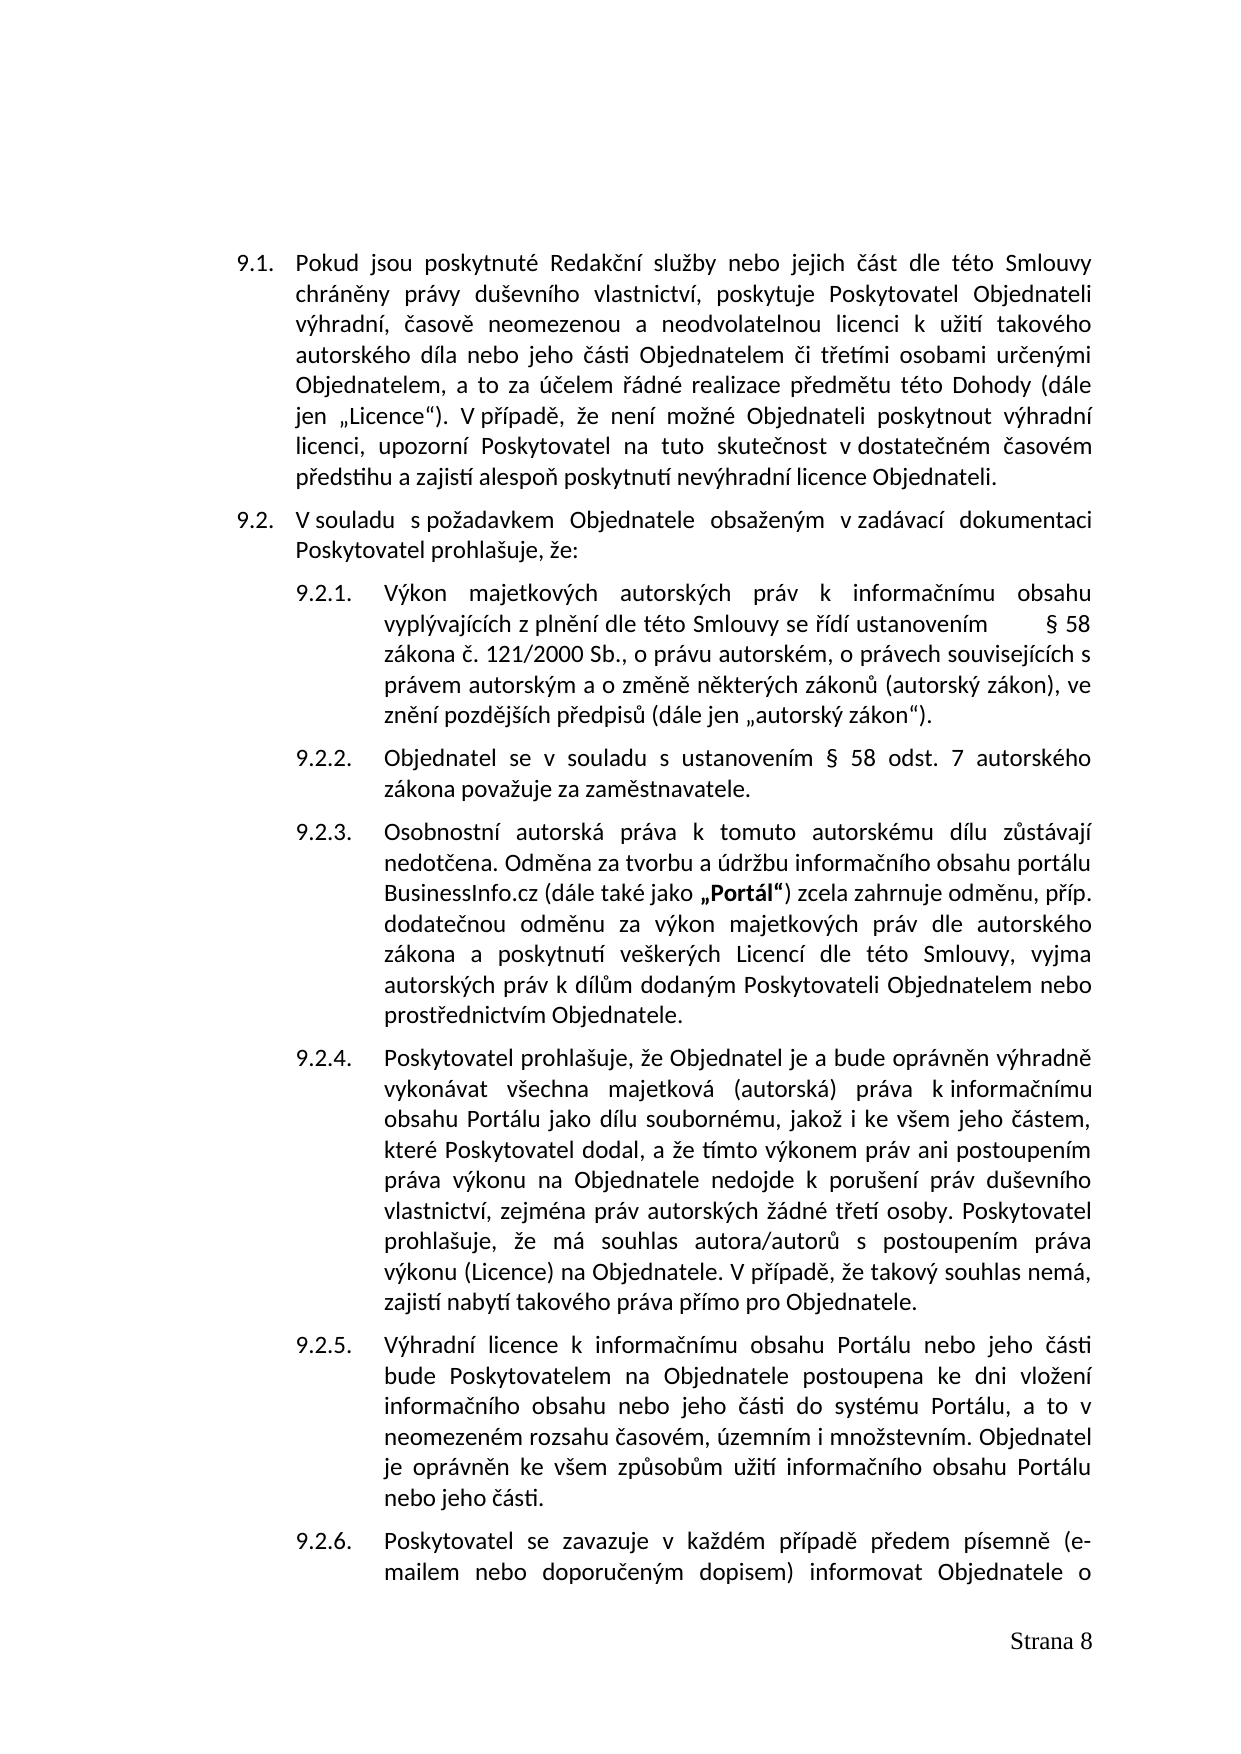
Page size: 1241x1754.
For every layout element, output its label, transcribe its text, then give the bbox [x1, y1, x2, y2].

list Poskytovatel prohlašuje, že Objednatel je a bude oprávněn výhradně vykonávat všechna majetková (autorská) práva k informačnímu obsahu Portálu jako dílu soubornému, jakož i ke všem jeho částem, které Poskytovatel dodal, a že tímto výkonem práv ani postoupením práva výkonu na Objednatele nedojde k porušení práv duševního vlastnictví, zejména práv autorských žádné třetí osoby. Poskytovatel prohlašuje, že má souhlas autora/autorů s postoupením práva výkonu (Licence) na Objednatele. V případě, že takový souhlas nemá, zajistí nabytí takového práva přímo pro Objednatele. [295, 1042, 1092, 1317]
list Výkon majetkových autorských práv k informačnímu obsahu vyplývajících z plnění dle této Smlouvy se řídí ustanovením § 58 zákona č. 121/2000 Sb., o právu autorském, o právech souvisejících s právem autorským a o změně některých zákonů (autorský zákon), ve znění pozdějších předpisů (dále jen „autorský zákon“). [295, 577, 1092, 730]
list V souladu s požadavkem Objednatele obsaženým v zadávací dokumentaci Poskytovatel prohlašuje, že: [236, 504, 1092, 565]
list Objednatel se v souladu s ustanovením § 58 odst. 7 autorského zákona považuje za zaměstnavatele. [295, 743, 1092, 804]
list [295, 1525, 1092, 1586]
list Osobnostní autorská práva k tomuto autorskému dílu zůstávají nedotčena. Odměna za tvorbu a údržbu informačního obsahu portálu BusinessInfo.cz (dále také jako „Portál“) zcela zahrnuje odměnu, příp. dodatečnou odměnu za výkon majetkových práv dle autorského zákona a poskytnutí veškerých Licencí dle této Smlouvy, vyjma autorských práv k dílům dodaným Poskytovateli Objednatelem nebo prostřednictvím Objednatele. [295, 816, 1092, 1030]
list Výhradní licence k informačnímu obsahu Portálu nebo jeho části bude Poskytovatelem na Objednatele postoupena ke dni vložení informačního obsahu nebo jeho části do systému Portálu, a to v neomezeném rozsahu časovém, územním i množstevním. Objednatel je oprávněn ke všem způsobům užití informačního obsahu Portálu nebo jeho části. [295, 1329, 1092, 1513]
list Pokud jsou poskytnuté Redakční služby nebo jejich část dle této Smlouvy chráněny právy duševního vlastnictví, poskytuje Poskytovatel Objednateli výhradní, časově neomezenou a neodvolatelnou licenci k užití takového autorského díla nebo jeho části Objednatelem či třetími osobami určenými Objednatelem, a to za účelem řádné realizace předmětu této Dohody (dále jen „Licence“). V případě, že není možné Objednateli poskytnout výhradní licenci, upozorní Poskytovatel na tuto skutečnost v dostatečném časovém předstihu a zajistí alespoň poskytnutí nevýhradní licence Objednateli. [236, 247, 1092, 491]
